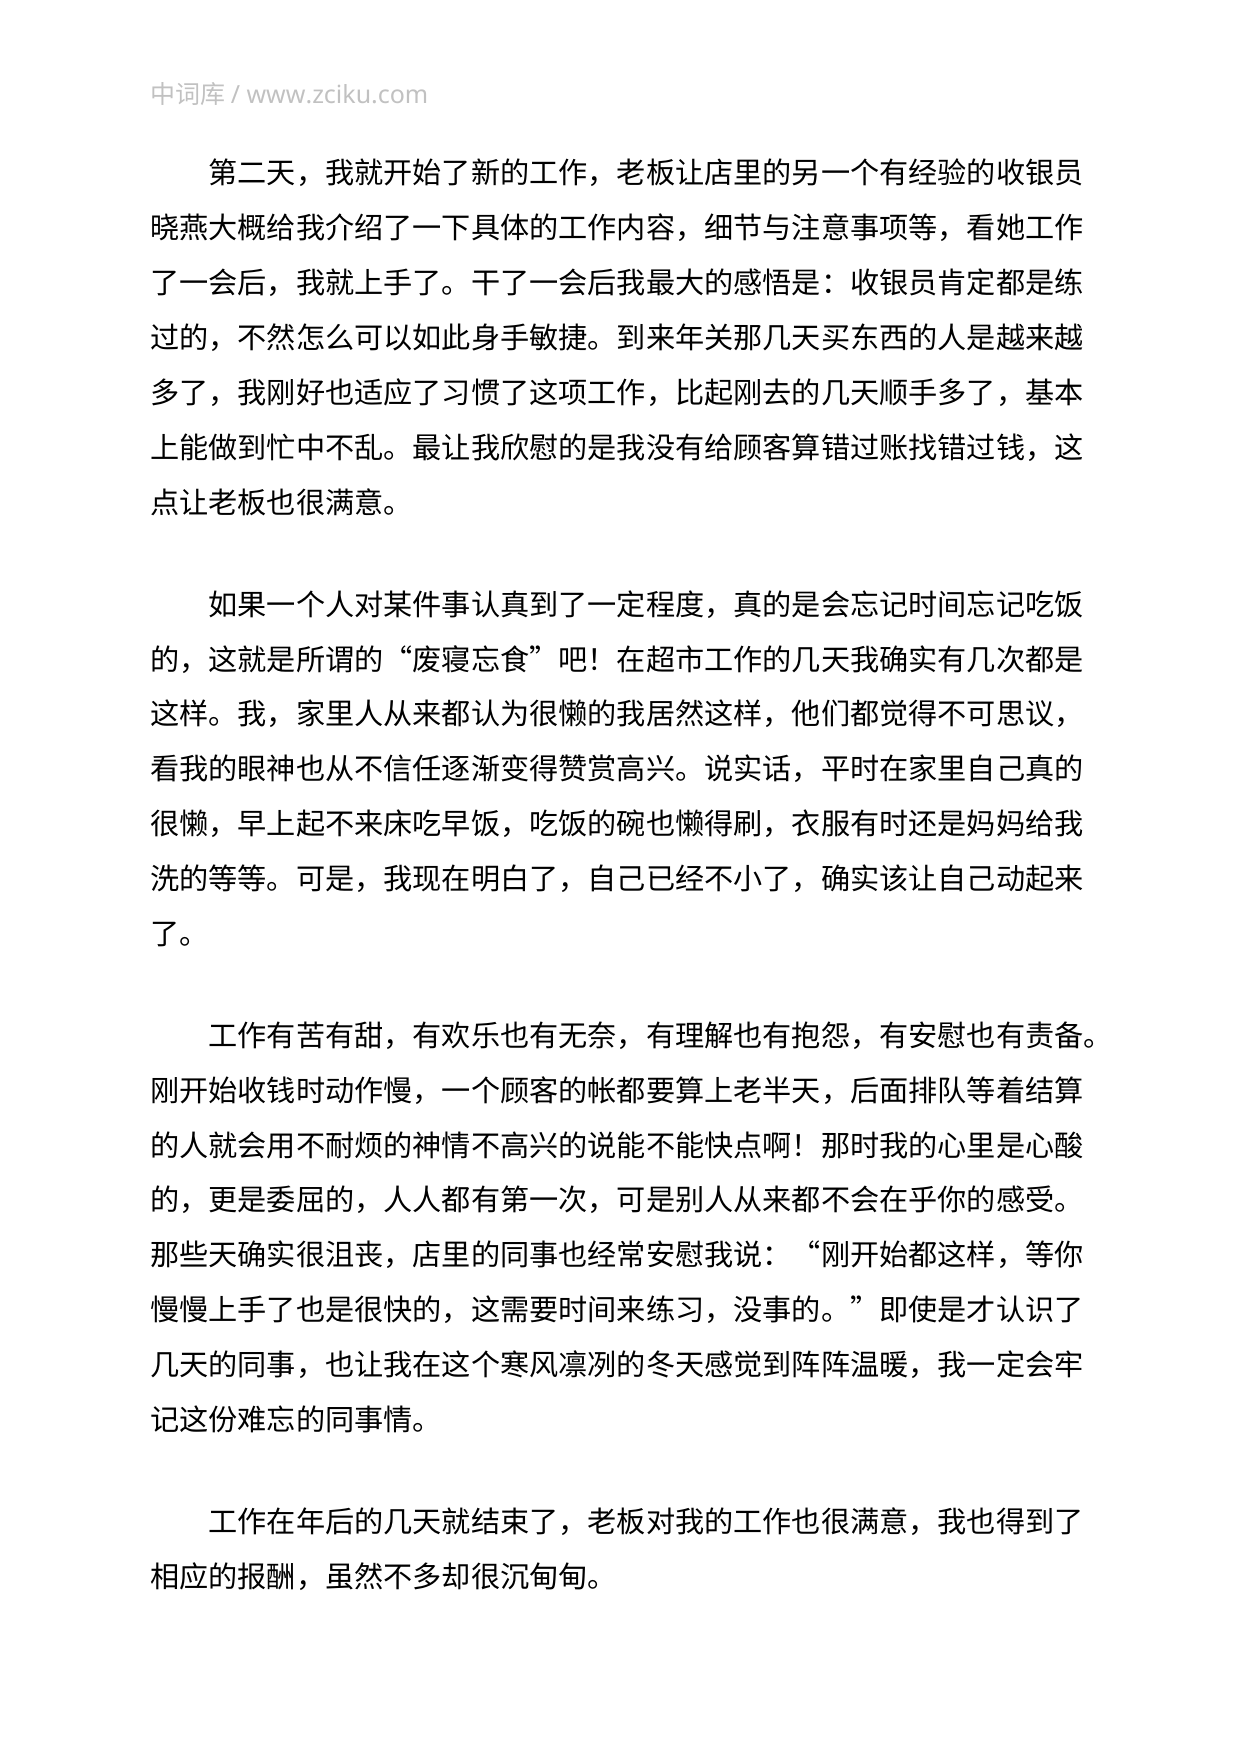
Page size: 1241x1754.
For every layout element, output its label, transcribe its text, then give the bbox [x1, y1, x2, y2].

text 如果一个人对某件事认真到了一定程度，真的是会忘记时间忘记吃饭的，这就是所谓的“废寝忘食”吧！在超市工作的几天我确实有几次都是这样。我，家里人从来都认为很懒的我居然这样，他们都觉得不可思议，看我的眼神也从不信任逐渐变得赞赏高兴。说实话，平时在家里自己真的很懒，早上起不来床吃早饭，吃饭的碗也懒得刷，衣服有时还是妈妈给我洗的等等。可是，我现在明白了，自己已经不小了，确实该让自己动起来了。 [150, 581, 1090, 953]
text 工作在年后的几天就结束了，老板对我的工作也很满意，我也得到了相应的报酬，虽然不多却很沉甸甸。 [150, 1498, 1090, 1596]
text 第二天，我就开始了新的工作，老板让店里的另一个有经验的收银员晓燕大概给我介绍了一下具体的工作内容，细节与注意事项等，看她工作了一会后，我就上手了。干了一会后我最大的感悟是：收银员肯定都是练过的，不然怎么可以如此身手敏捷。到来年关那几天买东西的人是越来越多了，我刚好也适应了习惯了这项工作，比起刚去的几天顺手多了，基本上能做到忙中不乱。最让我欣慰的是我没有给顾客算错过账找错过钱，这点让老板也很满意。 [150, 150, 1090, 522]
text 工作有苦有甜，有欢乐也有无奈，有理解也有抱怨，有安慰也有责备。刚开始收钱时动作慢，一个顾客的帐都要算上老半天，后面排队等着结算的人就会用不耐烦的神情不高兴的说能不能快点啊！那时我的心里是心酸的，更是委屈的，人人都有第一次，可是别人从来都不会在乎你的感受。那些天确实很沮丧，店里的同事也经常安慰我说：“刚开始都这样，等你慢慢上手了也是很快的，这需要时间来练习，没事的。”即使是才认识了几天的同事，也让我在这个寒风凛冽的冬天感觉到阵阵温暖，我一定会牢记这份难忘的同事情。 [150, 1012, 1090, 1439]
